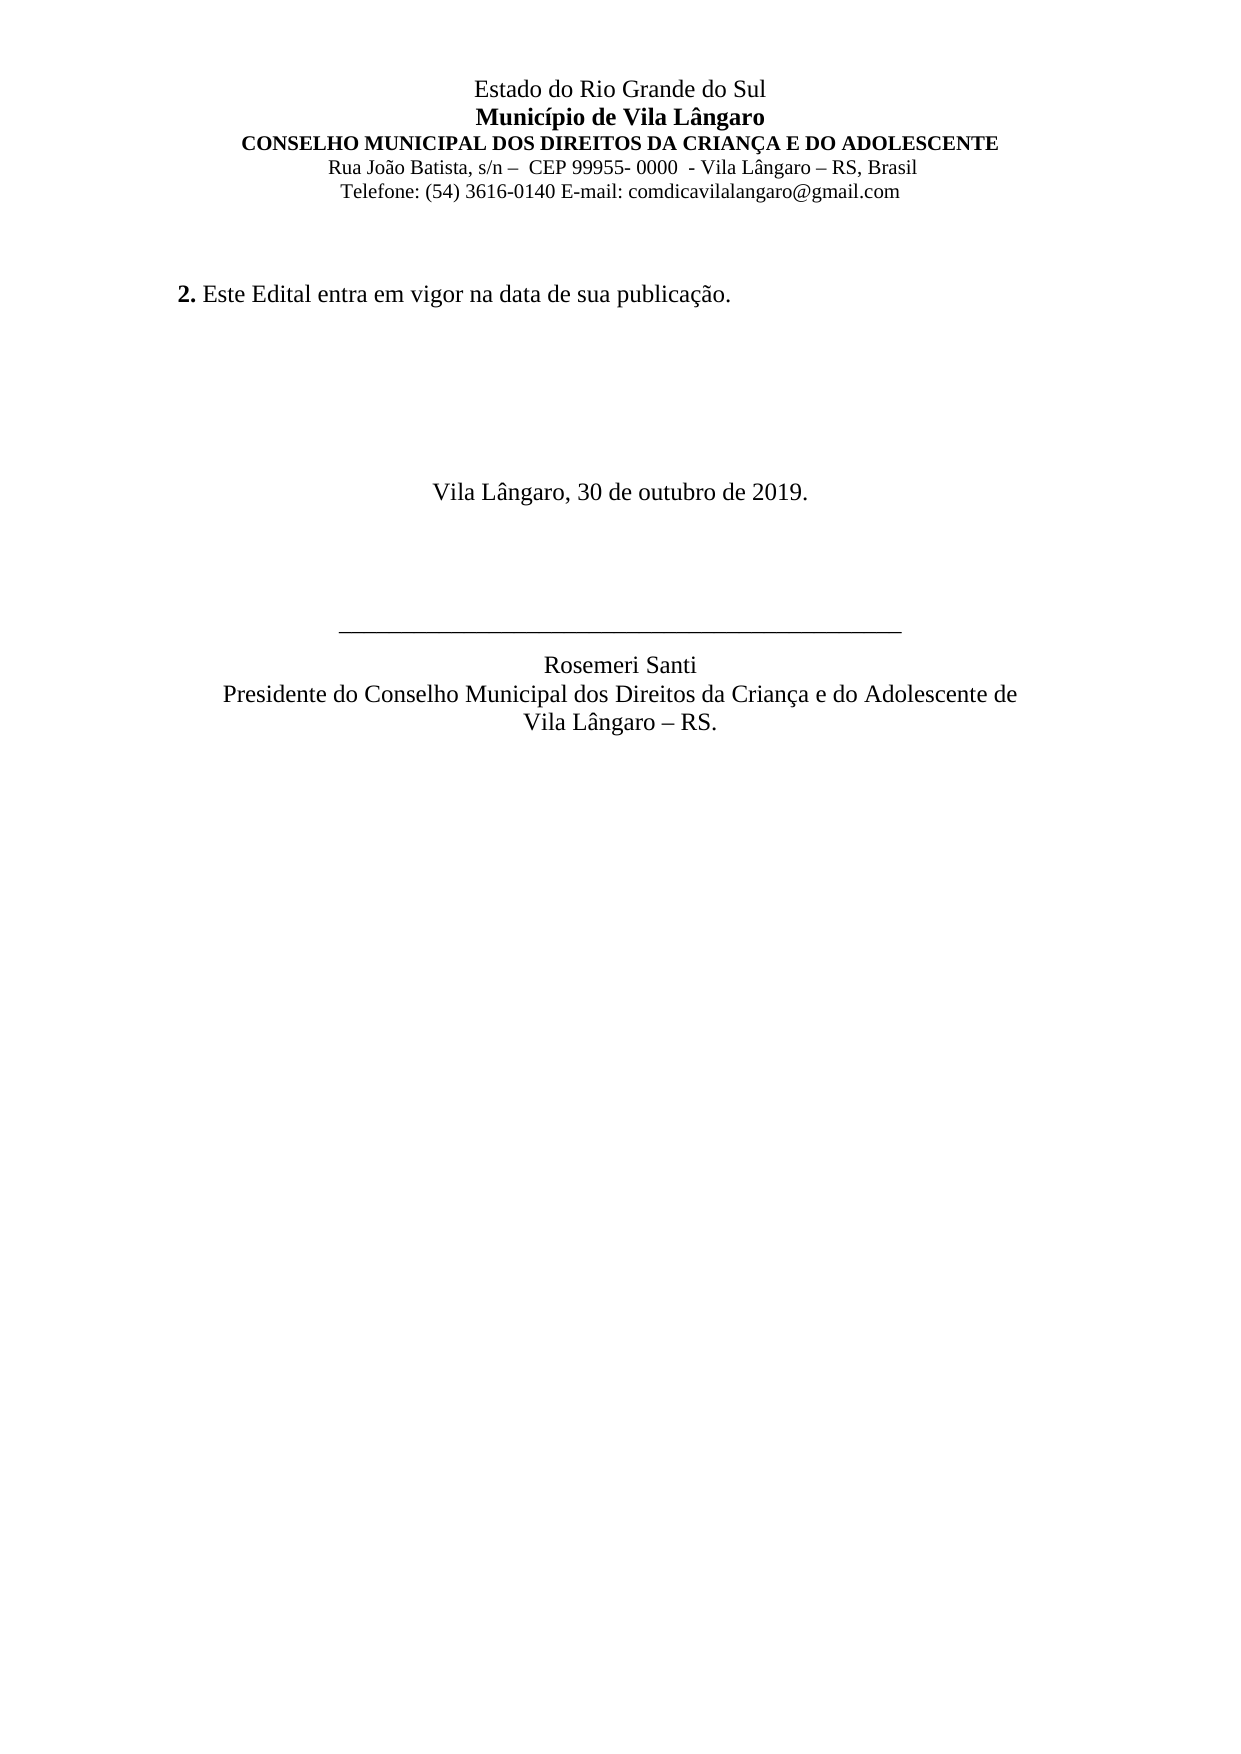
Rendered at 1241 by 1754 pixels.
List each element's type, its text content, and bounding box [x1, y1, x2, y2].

text Rosemeri Santi [177, 650, 1063, 679]
text Presidente do Conselho Municipal dos Direitos da Criança e do Adolescente de [177, 679, 1063, 707]
text 2. Este Edital entra em vigor na data de sua publicação. [177, 279, 1063, 308]
text _____________________________________________ [177, 607, 1063, 636]
text Vila Lângaro – RS. [177, 707, 1063, 736]
text Vila Lângaro, 30 de outubro de 2019. [177, 477, 1063, 506]
